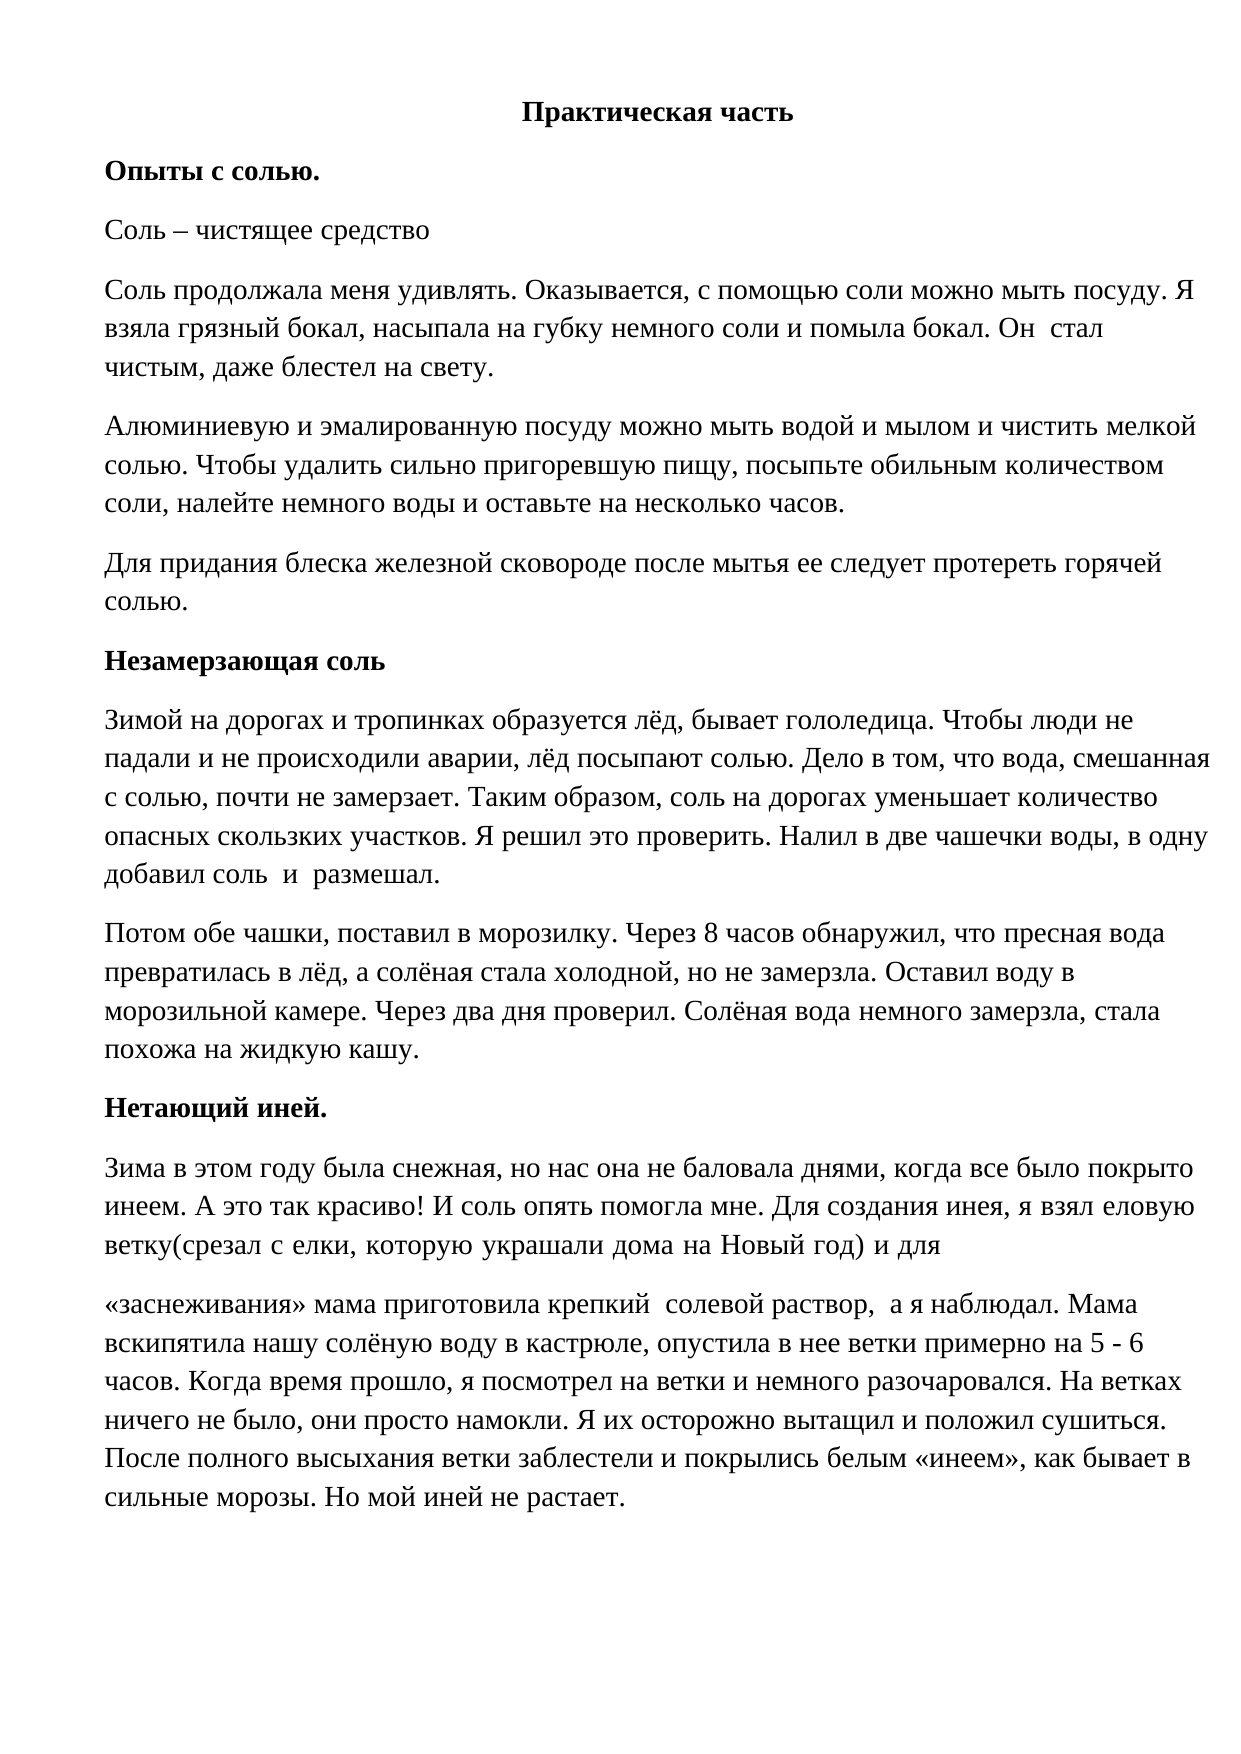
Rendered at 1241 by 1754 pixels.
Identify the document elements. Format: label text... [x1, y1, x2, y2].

text Зима в этом году была снежная, но нас она не баловала днями, когда все было покрыто инеем. А это так красиво! И соль опять помогла мне. Для создания инея, я взял еловую ветку(срезал с елки, которую украшали дома на Новый год) и для [104, 1150, 1211, 1261]
text Соль продолжала меня удивлять. Оказывается, с помощью соли можно мыть посуду. Я взяла грязный бокал, насыпала на губку немного соли и помыла бокал. Он стал чистым, даже блестел на свету. [104, 272, 1211, 382]
text Незамерзающая соль [104, 643, 1211, 676]
text Алюминиевую и эмалированную посуду можно мыть водой и мылом и чистить мелкой солью. Чтобы удалить сильно пригоревшую пищу, посыпьте обильным количеством соли, налейте немного воды и оставьте на несколько часов. [104, 408, 1211, 519]
text Нетающий иней. [104, 1091, 1211, 1124]
text Потом обе чашки, поставил в морозилку. Через 8 часов обнаружил, что пресная вода превратилась в лёд, а солёная стала холодной, но не замерзла. Оставил воду в морозильной камере. Через два дня проверил. Солёная вода немного замерзла, стала похожа на жидкую кашу. [104, 916, 1211, 1065]
text «заснеживания» мама приготовила крепкий солевой раствор, а я наблюдал. Мама вскипятила нашу солёную воду в кастрюле, опустила в нее ветки примерно на 5 - 6 часов. Когда время прошло, я посмотрел на ветки и немного разочаровался. На ветках ничего не было, они просто намокли. Я их осторожно вытащил и положил сушиться. После полного высыхания ветки заблестели и покрылись белым «инеем», как бывает в сильные морозы. Но мой иней не растает. [104, 1286, 1211, 1513]
text Соль – чистящее средство [104, 212, 1211, 246]
text Практическая часть [104, 94, 1211, 127]
text Для придания блеска железной сковороде после мытья ее следует протереть горячей солью. [104, 545, 1211, 617]
text Опыты с солью. [104, 153, 1211, 187]
text Зимой на дорогах и тропинках образуется лёд, бывает гололедица. Чтобы люди не падали и не происходили аварии, лёд посыпают солью. Дело в том, что вода, смешанная с солью, почти не замерзает. Таким образом, соль на дорогах уменьшает количество опасных скользких участков. Я решил это проверить. Налил в две чашечки воды, в одну добавил соль и размешал. [104, 702, 1211, 890]
